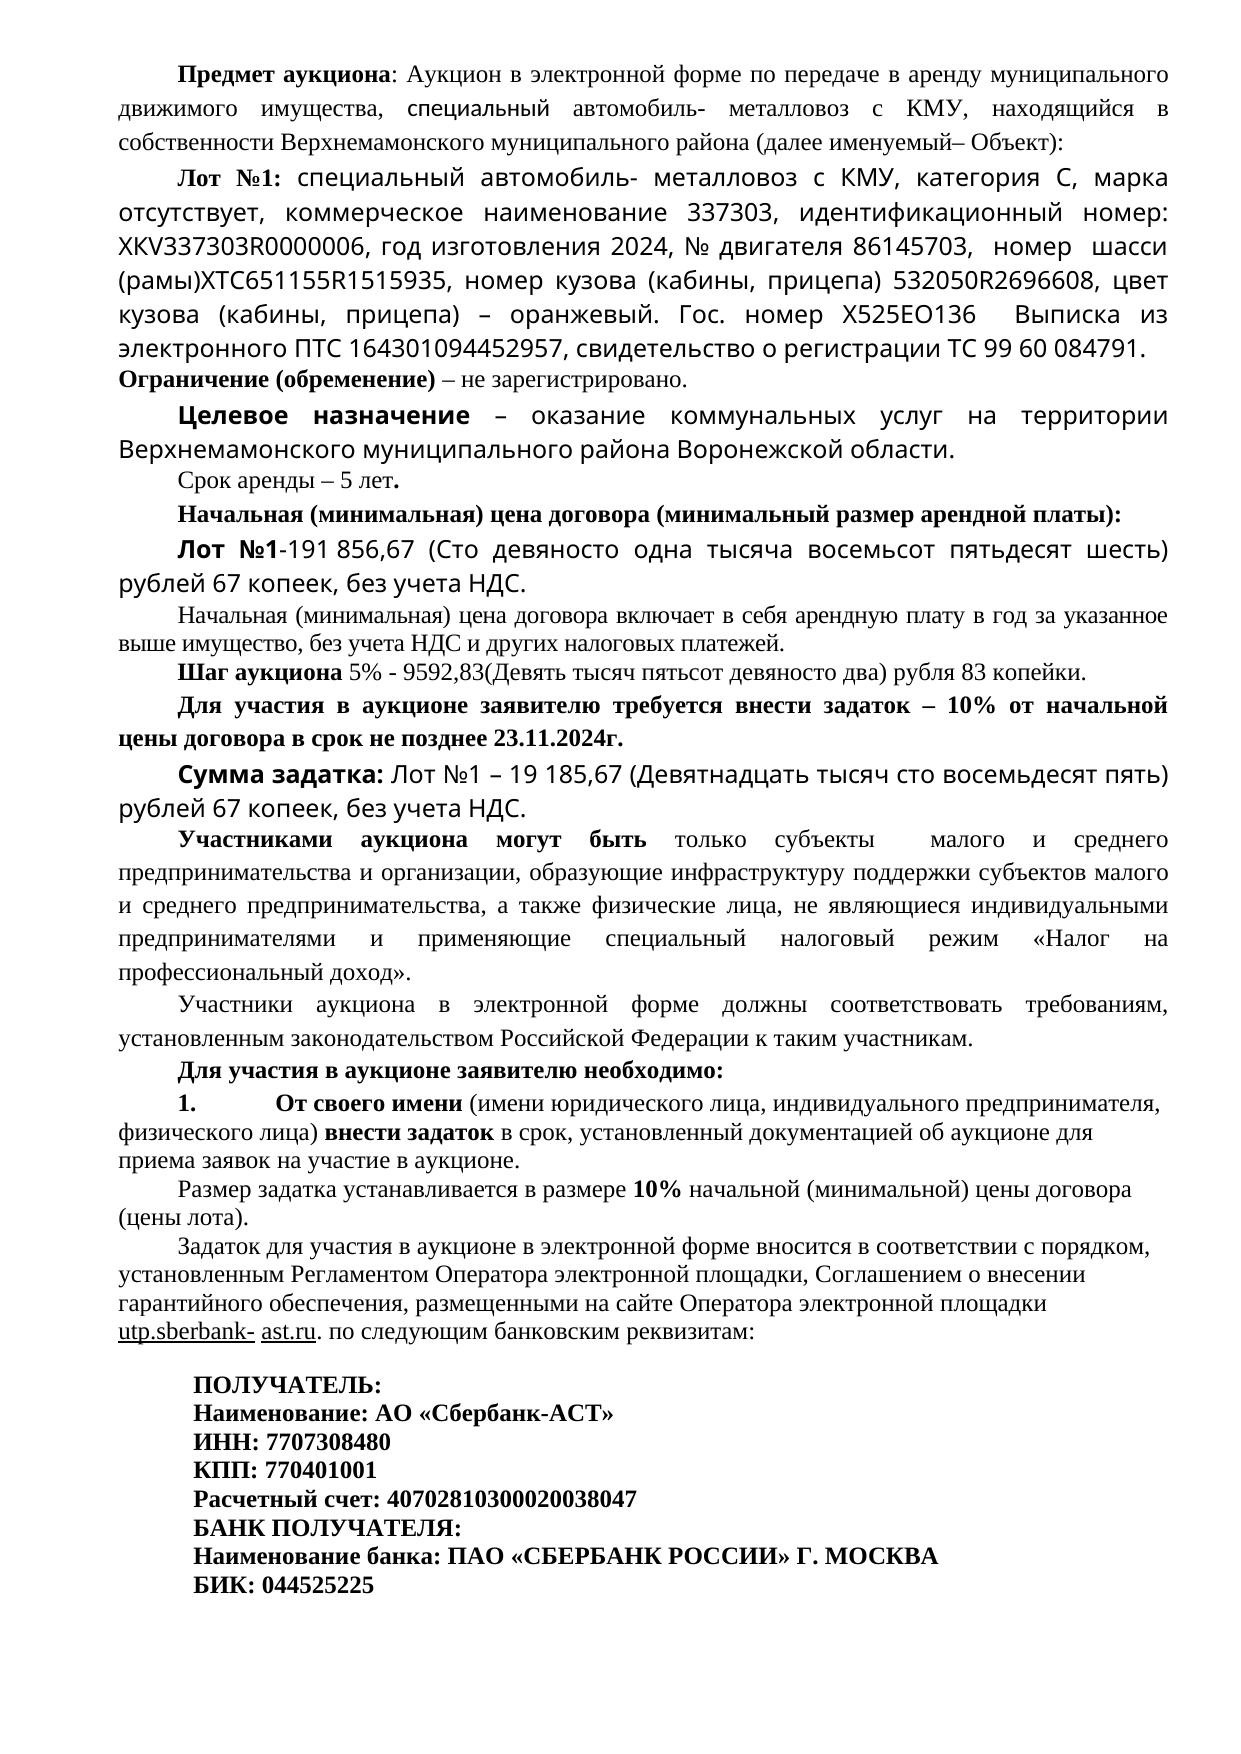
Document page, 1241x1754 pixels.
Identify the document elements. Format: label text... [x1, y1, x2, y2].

text Целевое назначение – оказание коммунальных услуг на территории Верхнемамонского муниципального района Воронежской области. [118, 397, 1169, 466]
text Задаток для участия в аукционе в электронной форме вносится в соответствии с порядком, установленным Регламентом Оператора электронной площадки, Соглашением о внесении гарантийного обеспечения, размещенными на сайте Оператора электронной площадки utp.sberbank- ast.ru. по следующим банковским реквизитам: [118, 1231, 1163, 1346]
text Размер задатка устанавливается в размере 10% начальной (минимальной) цены договора (цены лота). [118, 1174, 1163, 1231]
text Для участия в аукционе заявителю необходимо: [118, 1056, 1169, 1084]
text Предмет аукциона: Аукцион в электронной форме по передаче в аренду муниципального движимого имущества, специальный автомобиль- металловоз с КМУ, находящийся в собственности Верхнемамонского муниципального района (далее именуемый– Объект): [118, 59, 1169, 156]
text Участники аукциона в электронной форме должны соответствовать требованиям, установленным законодательством Российской Федерации к таким участникам. [118, 989, 1169, 1051]
text КПП: 770401001 [120, 1456, 1169, 1485]
text Для участия в аукционе заявителю требуется внести задаток – 10% от начальной цены договора в срок не позднее 23.11.2024г. [118, 690, 1169, 752]
text БИК: 044525225 [120, 1570, 1169, 1599]
text Начальная (минимальная) цена договора (минимальный размер арендной платы): [118, 499, 1169, 527]
text БАНК ПОЛУЧАТЕЛЯ: [120, 1513, 1169, 1542]
text Срок аренды – 5 лет. [118, 466, 1169, 494]
list От своего имени (имени юридического лица, индивидуального предпринимателя, физического лица) внести задаток в срок, установленный документацией об аукционе для приема заявок на участие в аукционе. [118, 1089, 1163, 1174]
text Участниками аукциона могут быть только субъекты малого и среднего предпринимательства и организации, образующие инфраструктуру поддержки субъектов малого и среднего предпринимательства, а также физические лица, не являющиеся индивидуальными предпринимателями и применяющие специальный налоговый режим «Налог на профессиональный доход». [118, 824, 1169, 985]
text Сумма задатка: Лот №1 – 19 185,67 (Девятнадцать тысяч сто восемьдесят пять) рублей 67 копеек, без учета НДС. [118, 756, 1169, 824]
text Наименование: АО «Сбербанк-АСТ» [120, 1399, 1169, 1428]
text Начальная (минимальная) цена договора включает в себя арендную плату в год за указанное выше имущество, без учета НДС и других налоговых платежей. [118, 600, 1169, 657]
text Лот №1-191 856,67 (Сто девяносто одна тысяча восемьсот пятьдесят шесть) рублей 67 копеек, без учета НДС. [118, 532, 1169, 600]
text ПОЛУЧАТЕЛЬ: [120, 1371, 1169, 1399]
text Шаг аукциона 5% - 9592,83(Девять тысяч пятьсот девяносто два) рубля 83 копейки. [118, 657, 1169, 686]
text Ограничение (обременение) – не зарегистрировано. [118, 364, 1169, 393]
text Наименование банка: ПАО «СБЕРБАНК РОССИИ» Г. МОСКВА [120, 1542, 1169, 1570]
text ИНН: 7707308480 [120, 1428, 1169, 1456]
text Расчетный счет: 40702810300020038047 [120, 1485, 1169, 1513]
text Лот №1: специальный автомобиль- металловоз с КМУ, категория С, марка отсутствует, коммерческое наименование 337303, идентификационный номер: ХКV337303R0000006, год изготовления 2024, № двигателя 86145703, номер шасси (рамы)XTC651155R1515935, номер кузова (кабины, прицепа) 532050R2696608, цвет кузова (кабины, прицепа) – оранжевый. Гос. номер Х525ЕО136 Выписка из электронного ПТС 164301094452957, свидетельство о регистрации ТС 99 60 084791. [118, 160, 1169, 364]
